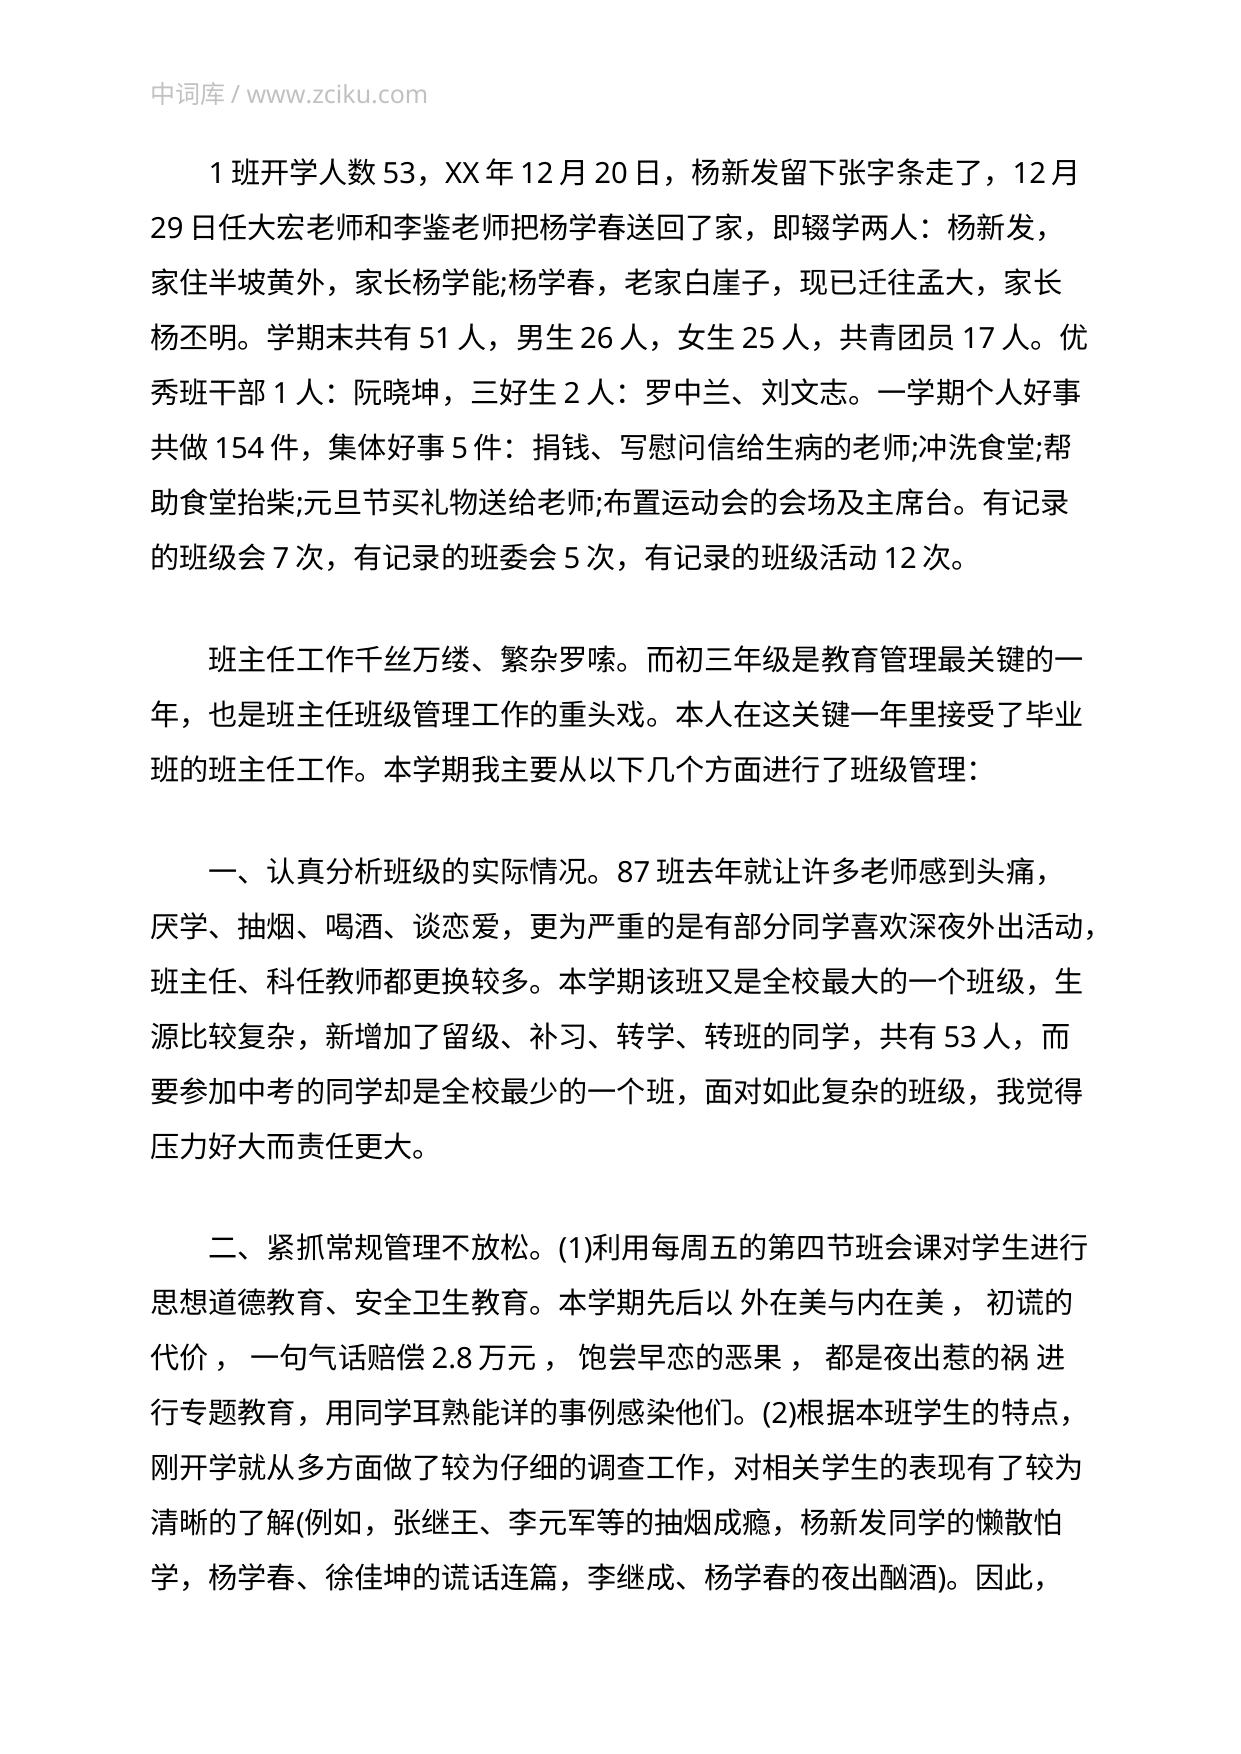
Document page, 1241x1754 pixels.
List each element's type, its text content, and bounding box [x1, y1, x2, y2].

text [150, 1225, 1090, 1597]
text 一、认真分析班级的实际情况。87班去年就让许多老师感到头痛，厌学、抽烟、喝酒、谈恋爱，更为严重的是有部分同学喜欢深夜外出活动，班主任、科任教师都更换较多。本学期该班又是全校最大的一个班级，生源比较复杂，新增加了留级、补习、转学、转班的同学，共有53人，而要参加中考的同学却是全校最少的一个班，面对如此复杂的班级，我觉得压力好大而责任更大。 [150, 848, 1090, 1166]
text 班主任工作千丝万缕、繁杂罗嗦。而初三年级是教育管理最关键的一年，也是班主任班级管理工作的重头戏。本人在这关键一年里接受了毕业班的班主任工作。本学期我主要从以下几个方面进行了班级管理： [150, 637, 1090, 789]
text 1班开学人数53，XX年12月20日，杨新发留下张字条走了，12月29日任大宏老师和李鉴老师把杨学春送回了家，即辍学两人：杨新发，家住半坡黄外，家长杨学能;杨学春，老家白崖子，现已迁往孟大，家长杨丕明。学期末共有51人，男生26人，女生25人，共青团员17人。优秀班干部1人：阮晓坤，三好生2人：罗中兰、刘文志。一学期个人好事共做154件，集体好事5件：捐钱、写慰问信给生病的老师;冲洗食堂;帮助食堂抬柴;元旦节买礼物送给老师;布置运动会的会场及主席台。有记录的班级会7次，有记录的班委会5次，有记录的班级活动12次。 [150, 150, 1090, 577]
